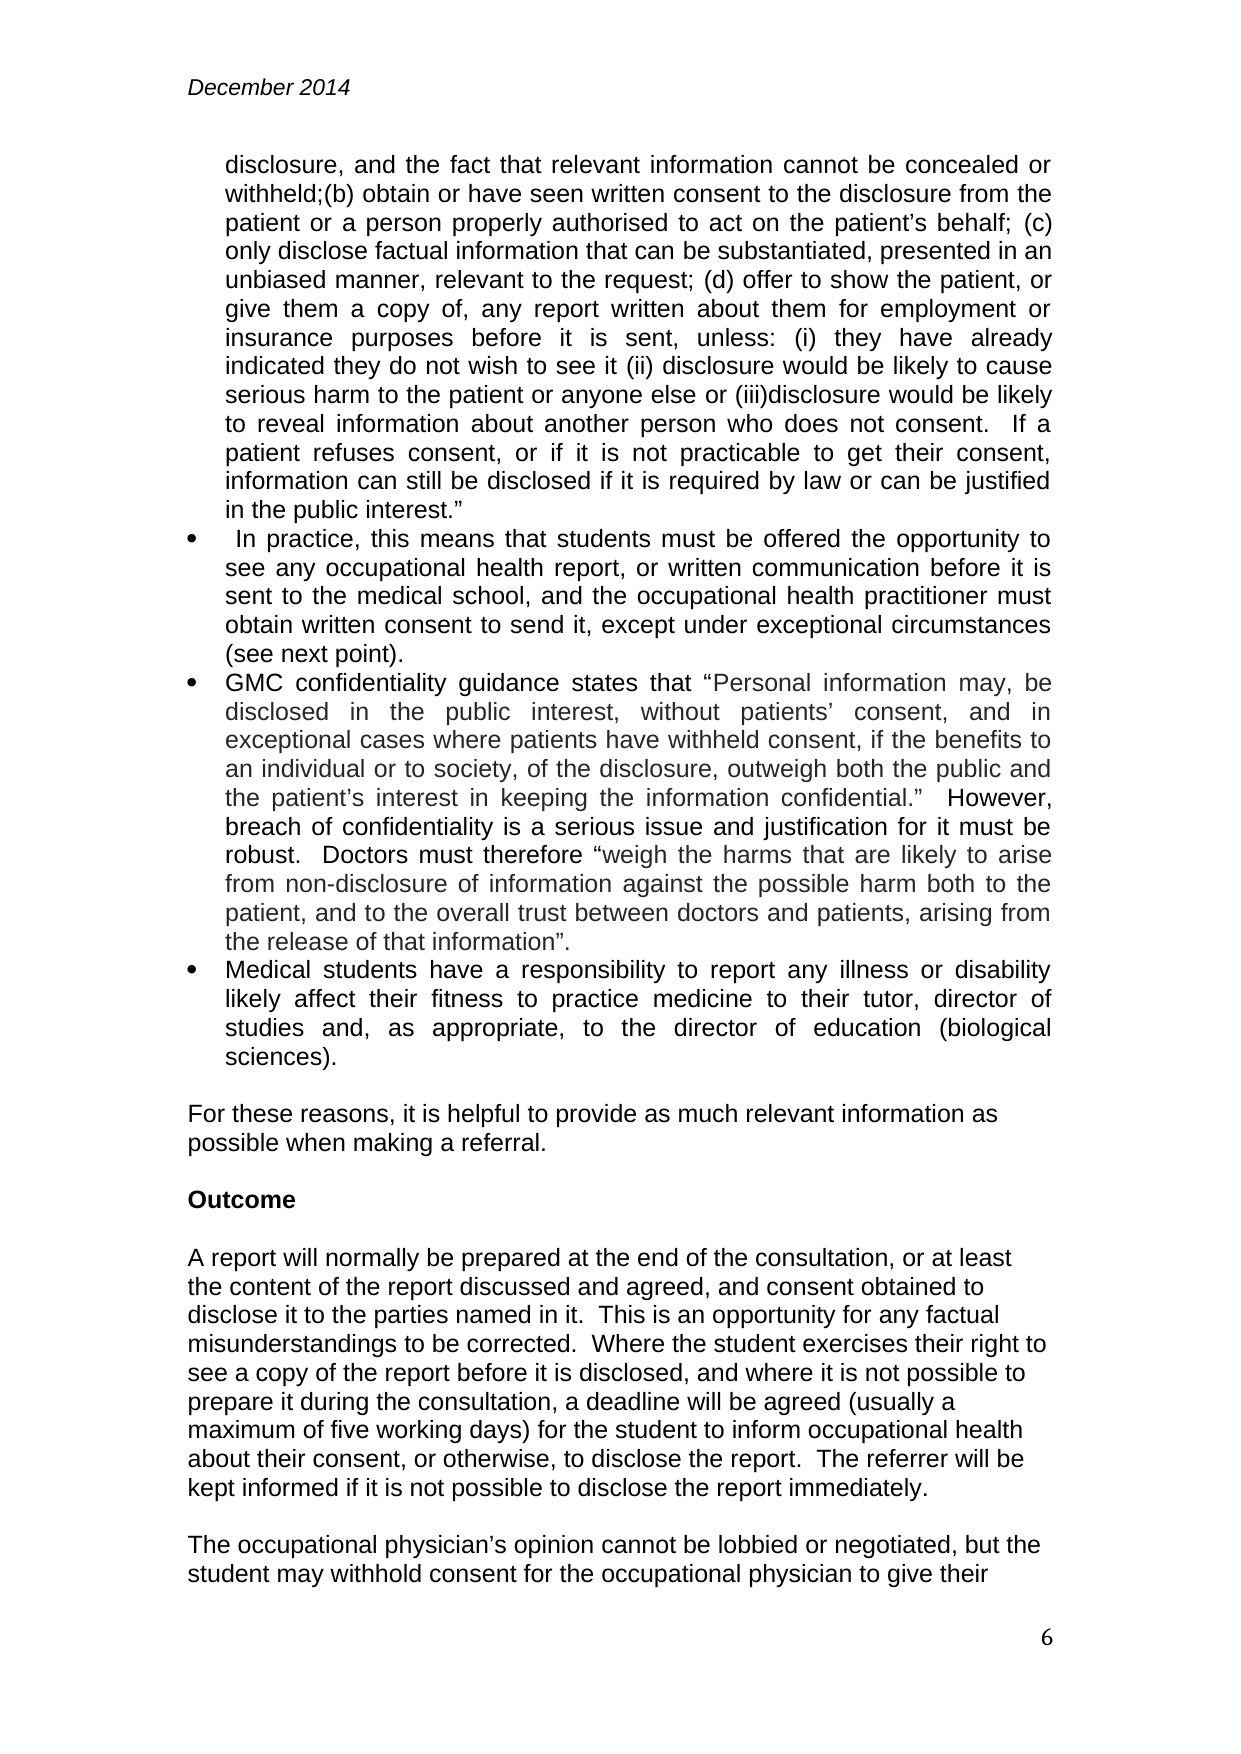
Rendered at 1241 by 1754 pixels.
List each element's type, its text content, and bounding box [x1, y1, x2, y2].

list In practice, this means that students must be offered the opportunity to see any occupational health report, or written communication before it is sent to the medical school, and the occupational health practitioner must obtain written consent to send it, except under exceptional circumstances (see next point). [187, 524, 1053, 668]
text A report will normally be prepared at the end of the consultation, or at least the content of the report discussed and agreed, and consent obtained to disclose it to the parties named in it. This is an opportunity for any factual misunderstandings to be corrected. Where the student exercises their right to see a copy of the report before it is disclosed, and where it is not possible to prepare it during the consultation, a deadline will be agreed (usually a maximum of five working days) for the student to inform occupational health about their consent, or otherwise, to disclose the report. The referrer will be kept informed if it is not possible to disclose the report immediately. [187, 1243, 1053, 1502]
text Outcome [187, 1185, 1053, 1214]
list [187, 150, 1053, 524]
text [187, 1530, 1053, 1588]
list GMC confidentiality guidance states that “Personal information may, be disclosed in the public interest, without patients’ consent, and in exceptional cases where patients have withheld consent, if the benefits to an individual or to society, of the disclosure, outweigh both the public and the patient’s interest in keeping the information confidential.” However, breach of confidentiality is a serious issue and justification for it must be robust. Doctors must therefore “weigh the harms that are likely to arise from non-disclosure of information against the possible harm both to the patient, and to the overall trust between doctors and patients, arising from the release of that information”. [187, 668, 1053, 955]
list Medical students have a responsibility to report any illness or disability likely affect their fitness to practice medicine to their tutor, director of studies and, as appropriate, to the director of education (biological sciences). [187, 955, 1053, 1070]
text For these reasons, it is helpful to provide as much relevant information as possible when making a referral. [187, 1099, 1053, 1157]
